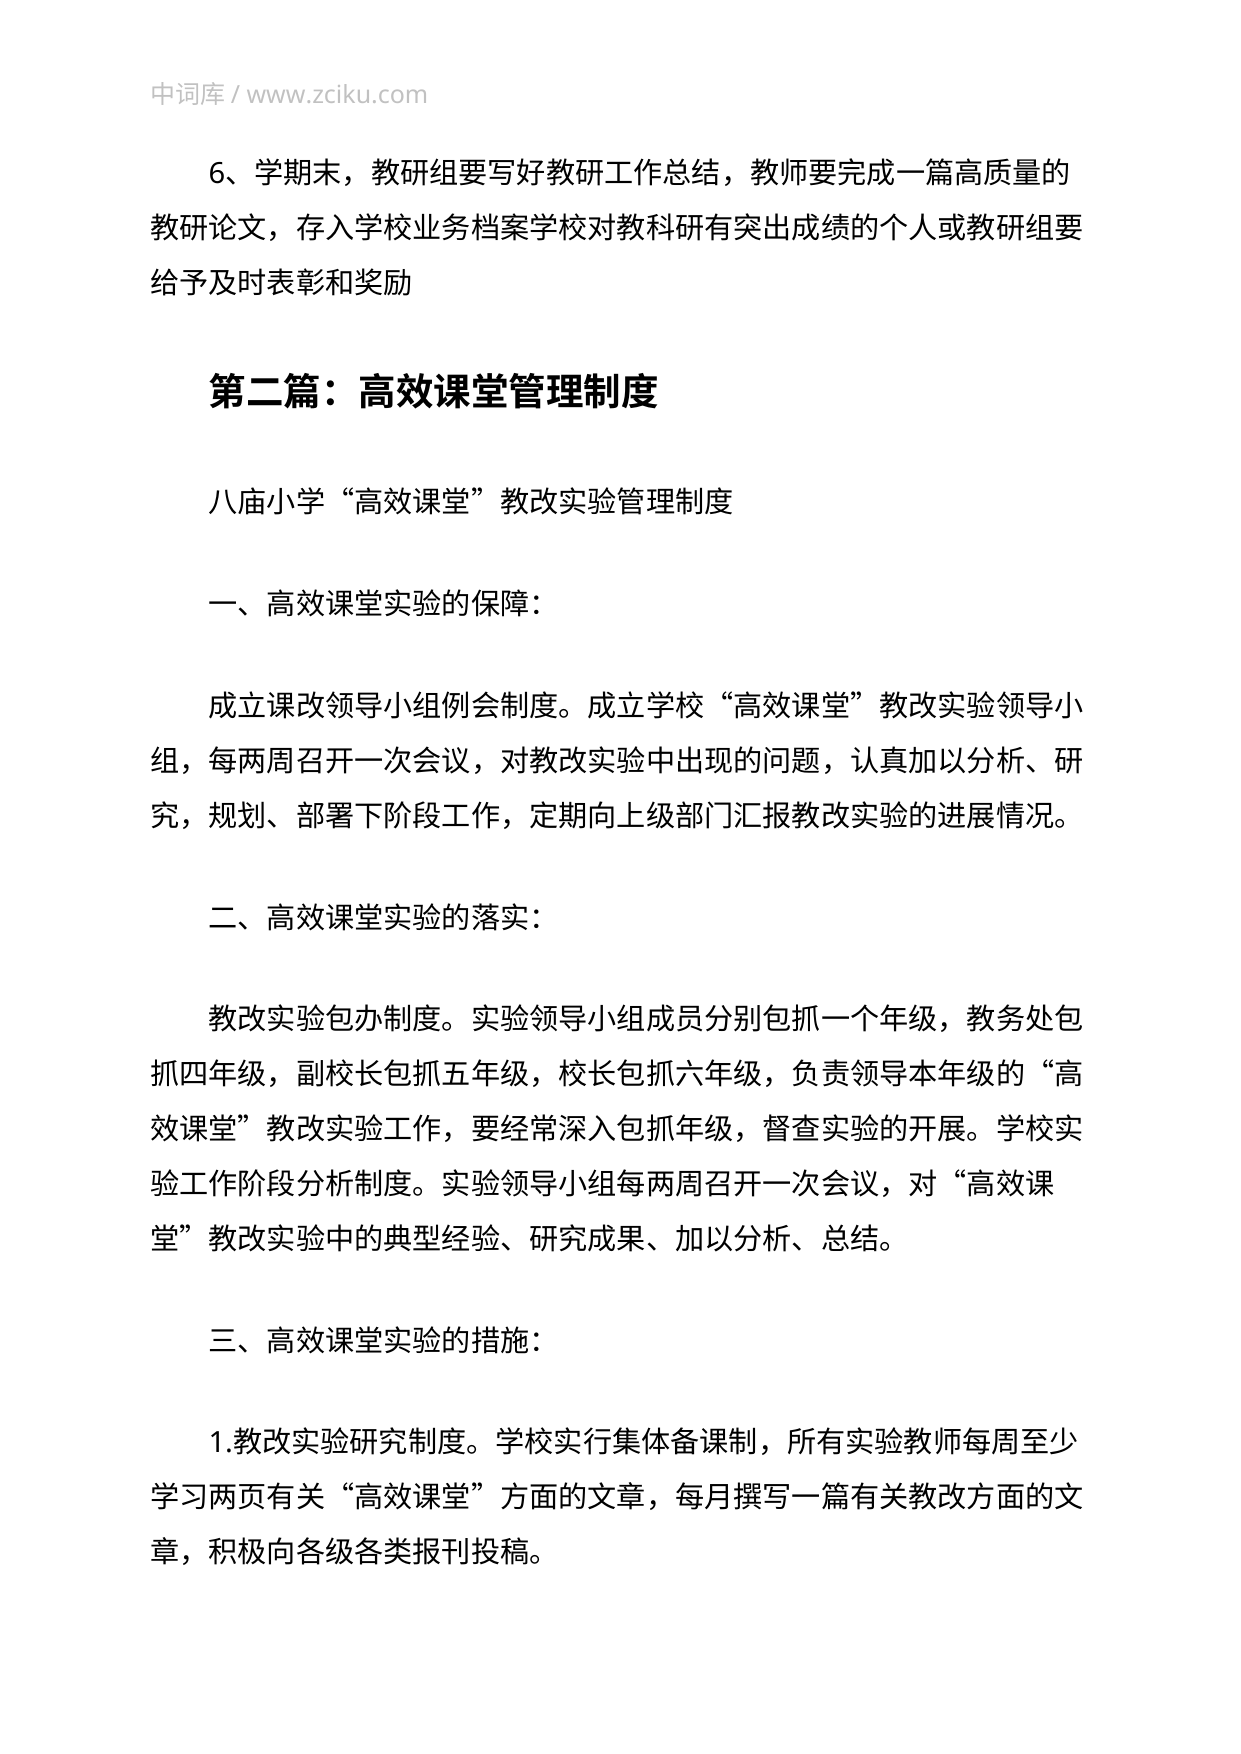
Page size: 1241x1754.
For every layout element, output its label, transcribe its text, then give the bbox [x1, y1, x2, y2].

text 1.教改实验研究制度。学校实行集体备课制，所有实验教师每周至少学习两页有关“高效课堂”方面的文章，每月撰写一篇有关教改方面的文章，积极向各级各类报刊投稿。 [150, 1419, 1090, 1571]
text 成立课改领导小组例会制度。成立学校“高效课堂”教改实验领导小组，每两周召开一次会议，对教改实验中出现的问题，认真加以分析、研究，规划、部署下阶段工作，定期向上级部门汇报教改实验的进展情况。 [150, 683, 1090, 835]
text 6、学期末，教研组要写好教研工作总结，教师要完成一篇高质量的教研论文，存入学校业务档案学校对教科研有突出成绩的个人或教研组要给予及时表彰和奖励 [150, 150, 1090, 302]
text 三、高效课堂实验的措施： [150, 1317, 1090, 1359]
text 第二篇：高效课堂管理制度 [150, 362, 1090, 416]
text 八庙小学“高效课堂”教改实验管理制度 [150, 479, 1090, 521]
text 一、高效课堂实验的保障： [150, 581, 1090, 623]
text 教改实验包办制度。实验领导小组成员分别包抓一个年级，教务处包抓四年级，副校长包抓五年级，校长包抓六年级，负责领导本年级的“高效课堂”教改实验工作，要经常深入包抓年级，督查实验的开展。学校实验工作阶段分析制度。实验领导小组每两周召开一次会议，对“高效课堂”教改实验中的典型经验、研究成果、加以分析、总结。 [150, 996, 1090, 1258]
text 二、高效课堂实验的落实： [150, 894, 1090, 936]
